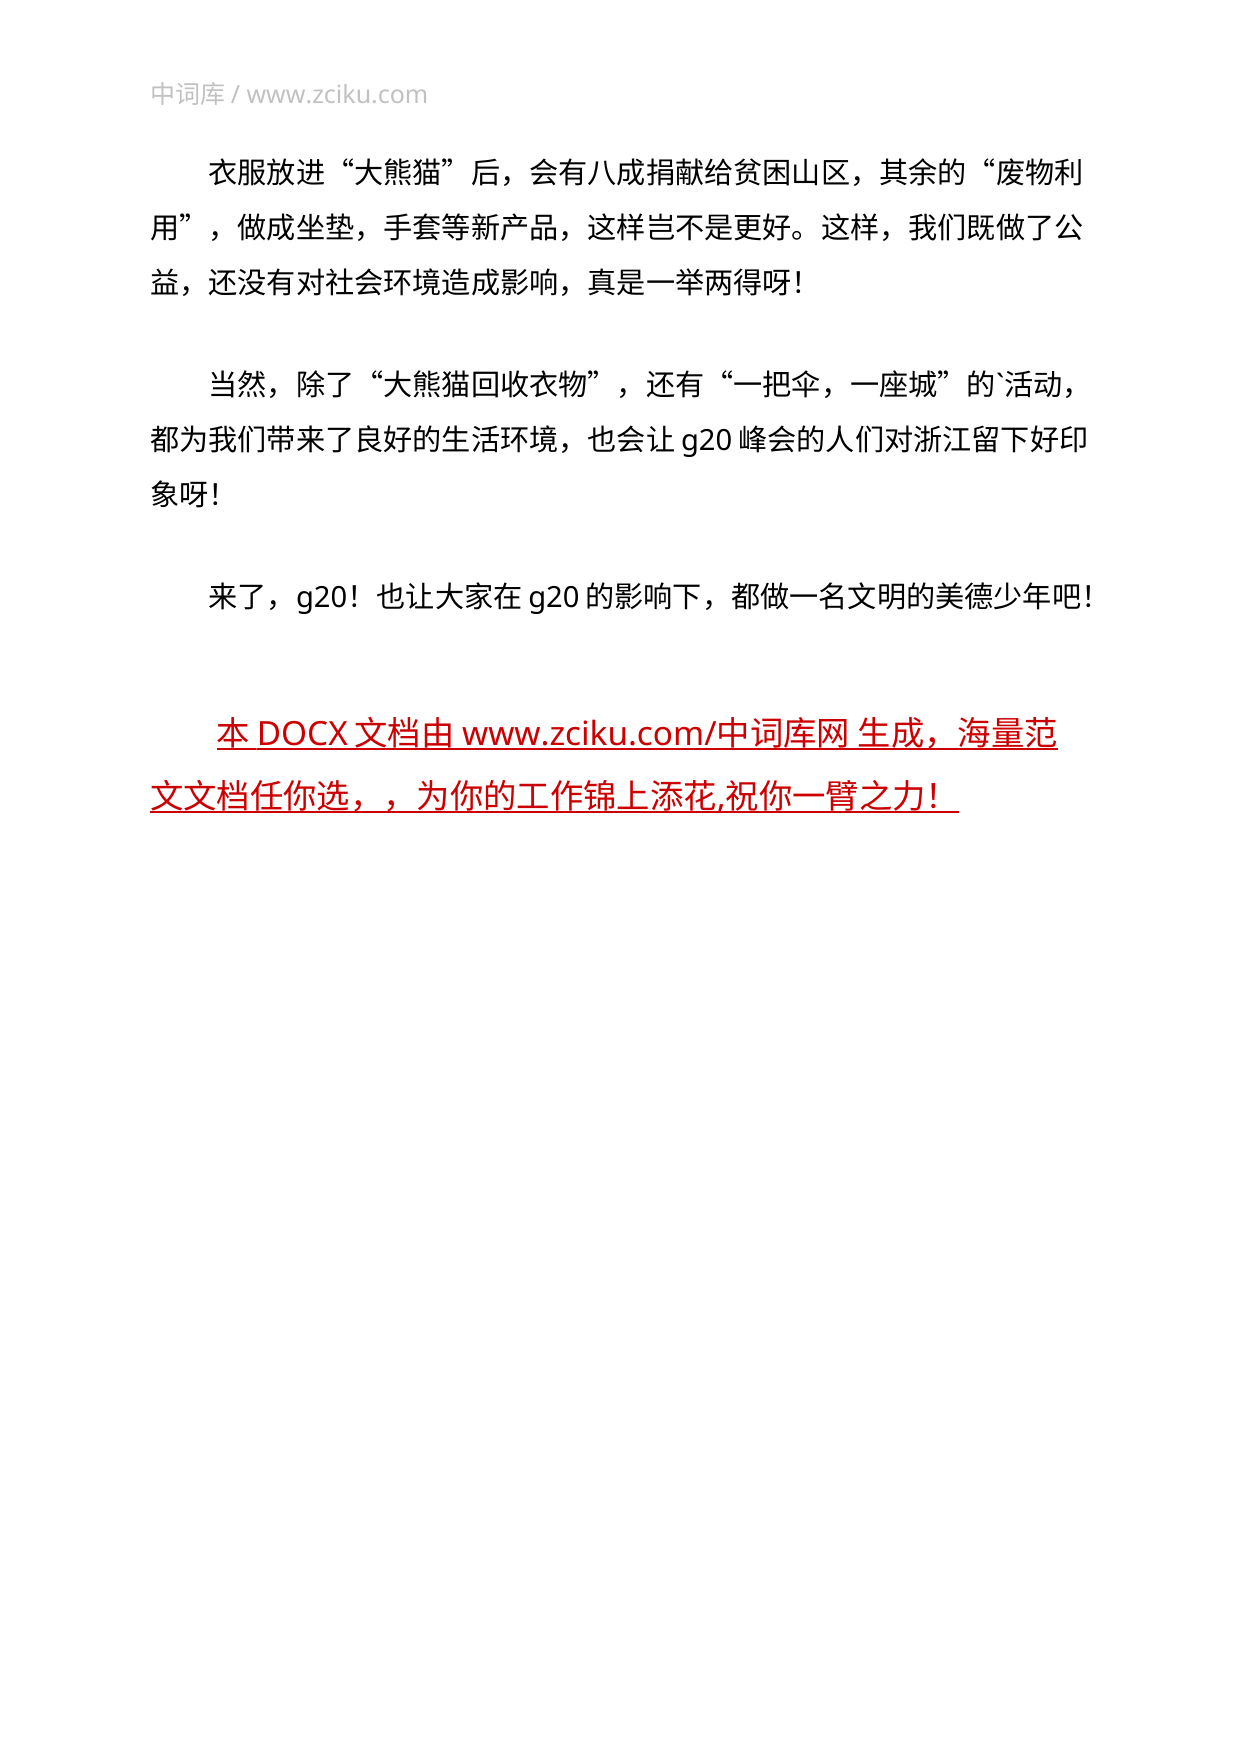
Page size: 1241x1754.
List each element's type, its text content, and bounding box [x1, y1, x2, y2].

text 衣服放进“大熊猫”后，会有八成捐献给贫困山区，其余的“废物利用”，做成坐垫，手套等新产品，这样岂不是更好。这样，我们既做了公益，还没有对社会环境造成影响，真是一举两得呀！ [150, 150, 1090, 302]
text 本DOCX文档由 www.zciku.com/中词库网 生成，海量范文文档任你选，，为你的工作锦上添花,祝你一臂之力！ [150, 707, 1090, 818]
text 来了，g20！也让大家在g20的影响下，都做一名文明的美德少年吧！ [150, 573, 1090, 616]
text 当然，除了“大熊猫回收衣物”，还有“一把伞，一座城”的`活动，都为我们带来了良好的生活环境，也会让g20峰会的人们对浙江留下好印象呀！ [150, 362, 1090, 514]
